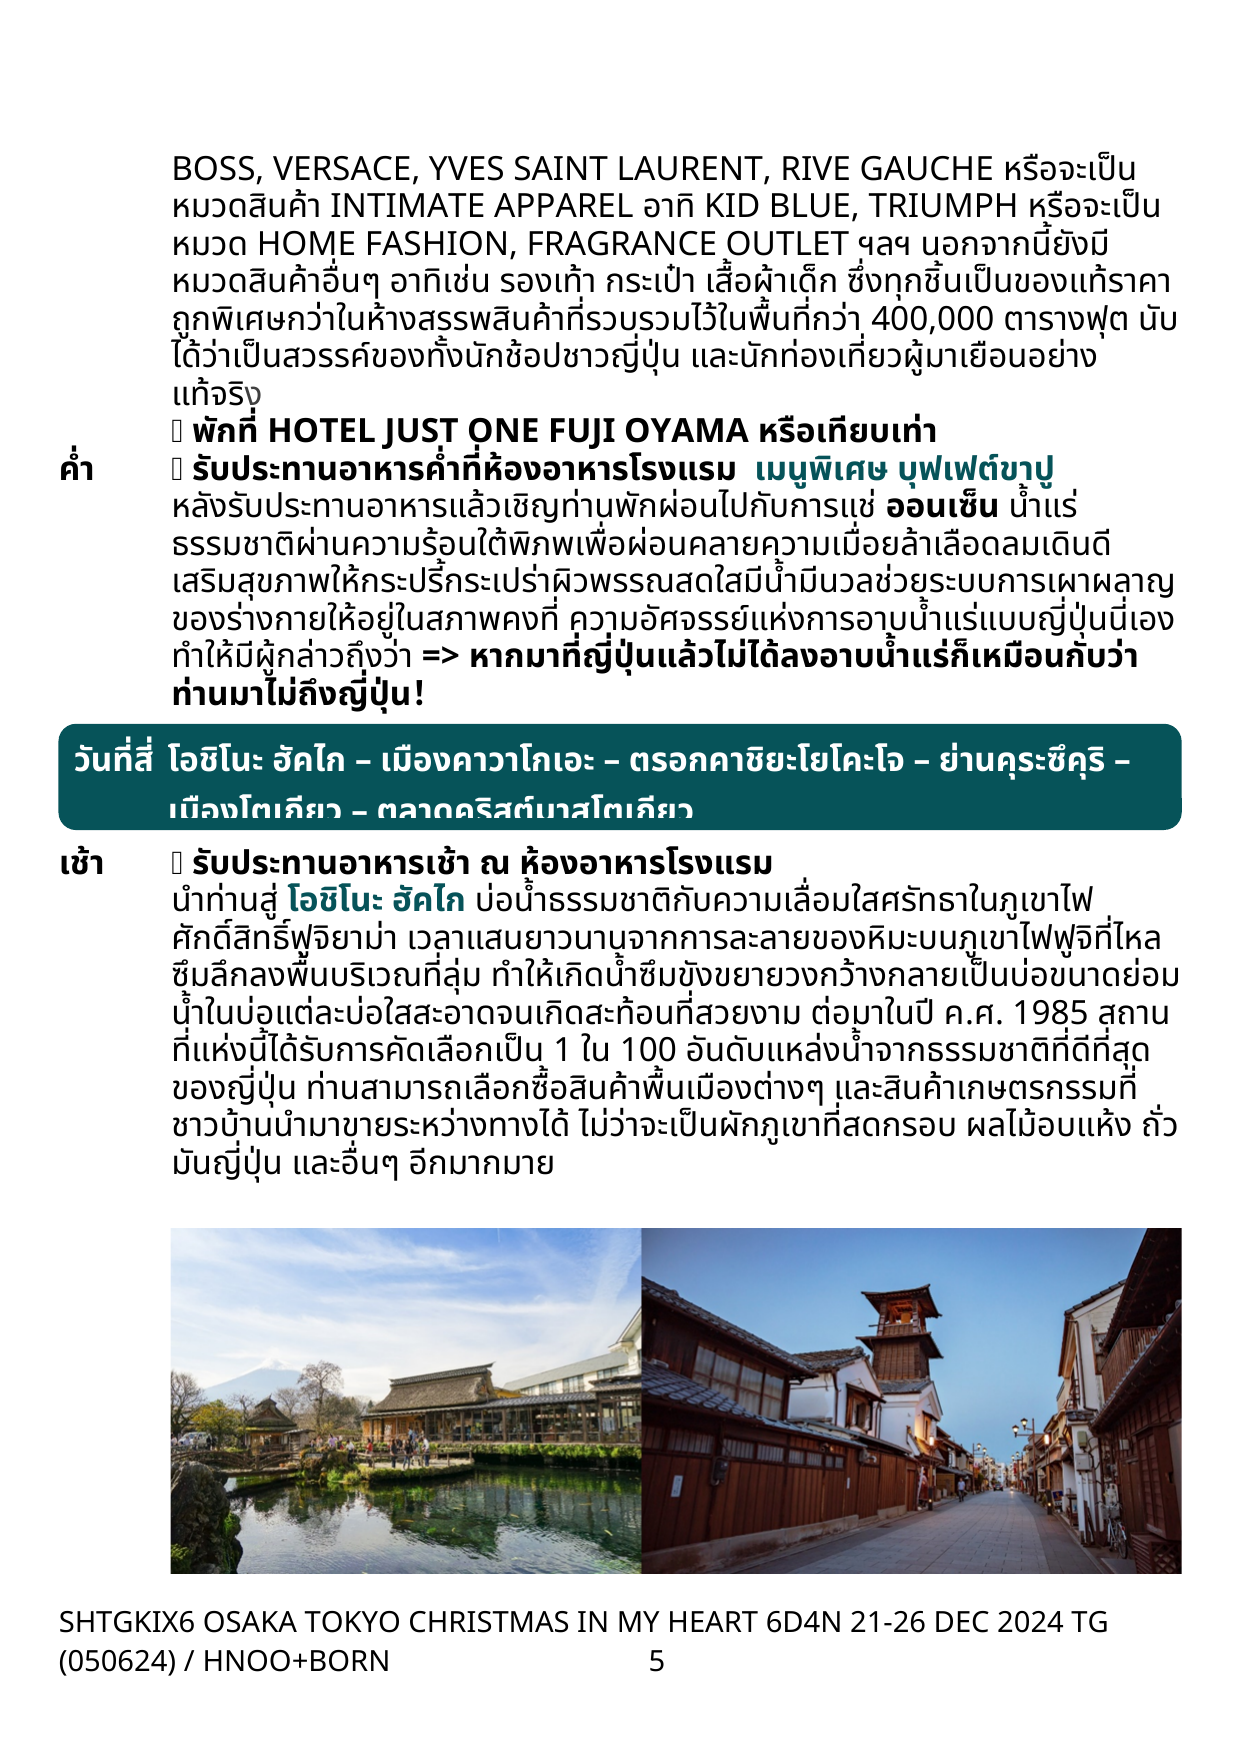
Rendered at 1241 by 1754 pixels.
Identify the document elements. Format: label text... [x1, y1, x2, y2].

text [58, 150, 1182, 412]
text หลังรับประทานอาหารแล้วเชิญท่านพักผ่อนไปกับการแช่ ออนเซ็น น้ำแร่ธรรมชาติผ่านความร้อนใต้พิภพเพื่อผ่อนคลายความเมื่อยล้าเลือดลมเดินดีเสริมสุขภาพให้กระปรี้กระเปร่าผิวพรรณสดใสมีน้ำมีนวลช่วยระบบการเผาผลาญของร่างกายให้อยู่ในสภาพคงที่ ความอัศจรรย์แห่งการอาบน้ำแร่แบบญี่ปุ่นนี่เองทำให้มีผู้กล่าวถึงว่า => หากมาที่ญี่ปุ่นแล้วไม่ได้ลงอาบน้ำแร่ก็เหมือนกับว่าท่านมาไม่ถึงญี่ปุ่น！ [171, 487, 1182, 712]
text เช้า รับประทานอาหารเช้า ณ ห้องอาหารโรงแรม [58, 844, 1182, 882]
text พักที่ HOTEL JUST ONE FUJI OYAMA หรือเทียบเท่า [58, 412, 1182, 450]
picture [170, 1228, 1182, 1574]
text นำท่านสู่ โอชิโนะ ฮัคไก บ่อน้ำธรรมชาติกับความเลื่อมใสศรัทธาในภูเขาไฟศักดิ์สิทธิ์ฟูจิยาม่า เวลาแสนยาวนานจากการละลายของหิมะบนภูเขาไฟฟูจิที่ไหลซึมลึกลงพื้นบริเวณที่ลุ่ม ทำให้เกิดน้ำซึมขังขยายวงกว้างกลายเป็นบ่อขนาดย่อม น้ำในบ่อแต่ละบ่อใสสะอาดจนเกิดสะท้อนที่สวยงาม ต่อมาในปี ค.ศ. 1985 สถานที่แห่งนี้ได้รับการคัดเลือกเป็น 1 ใน 100 อันดับแหล่งน้ำจากธรรมชาติที่ดีที่สุดของญี่ปุ่น ท่านสามารถเลือกซื้อสินค้าพื้นเมืองต่างๆ และสินค้าเกษตรกรรมที่ชาวบ้านนำมาขายระหว่างทางได้ ไม่ว่าจะเป็นผักภูเขาที่สดกรอบ ผลไม้อบแห้ง ถั่ว มันญี่ปุ่น และอื่นๆ อีกมากมาย [171, 882, 1182, 1182]
text ค่ำ รับประทานอาหารค่ำที่ห้องอาหารโรงแรม เมนูพิเศษ บุฟเฟต์ขาปู [58, 450, 1182, 487]
